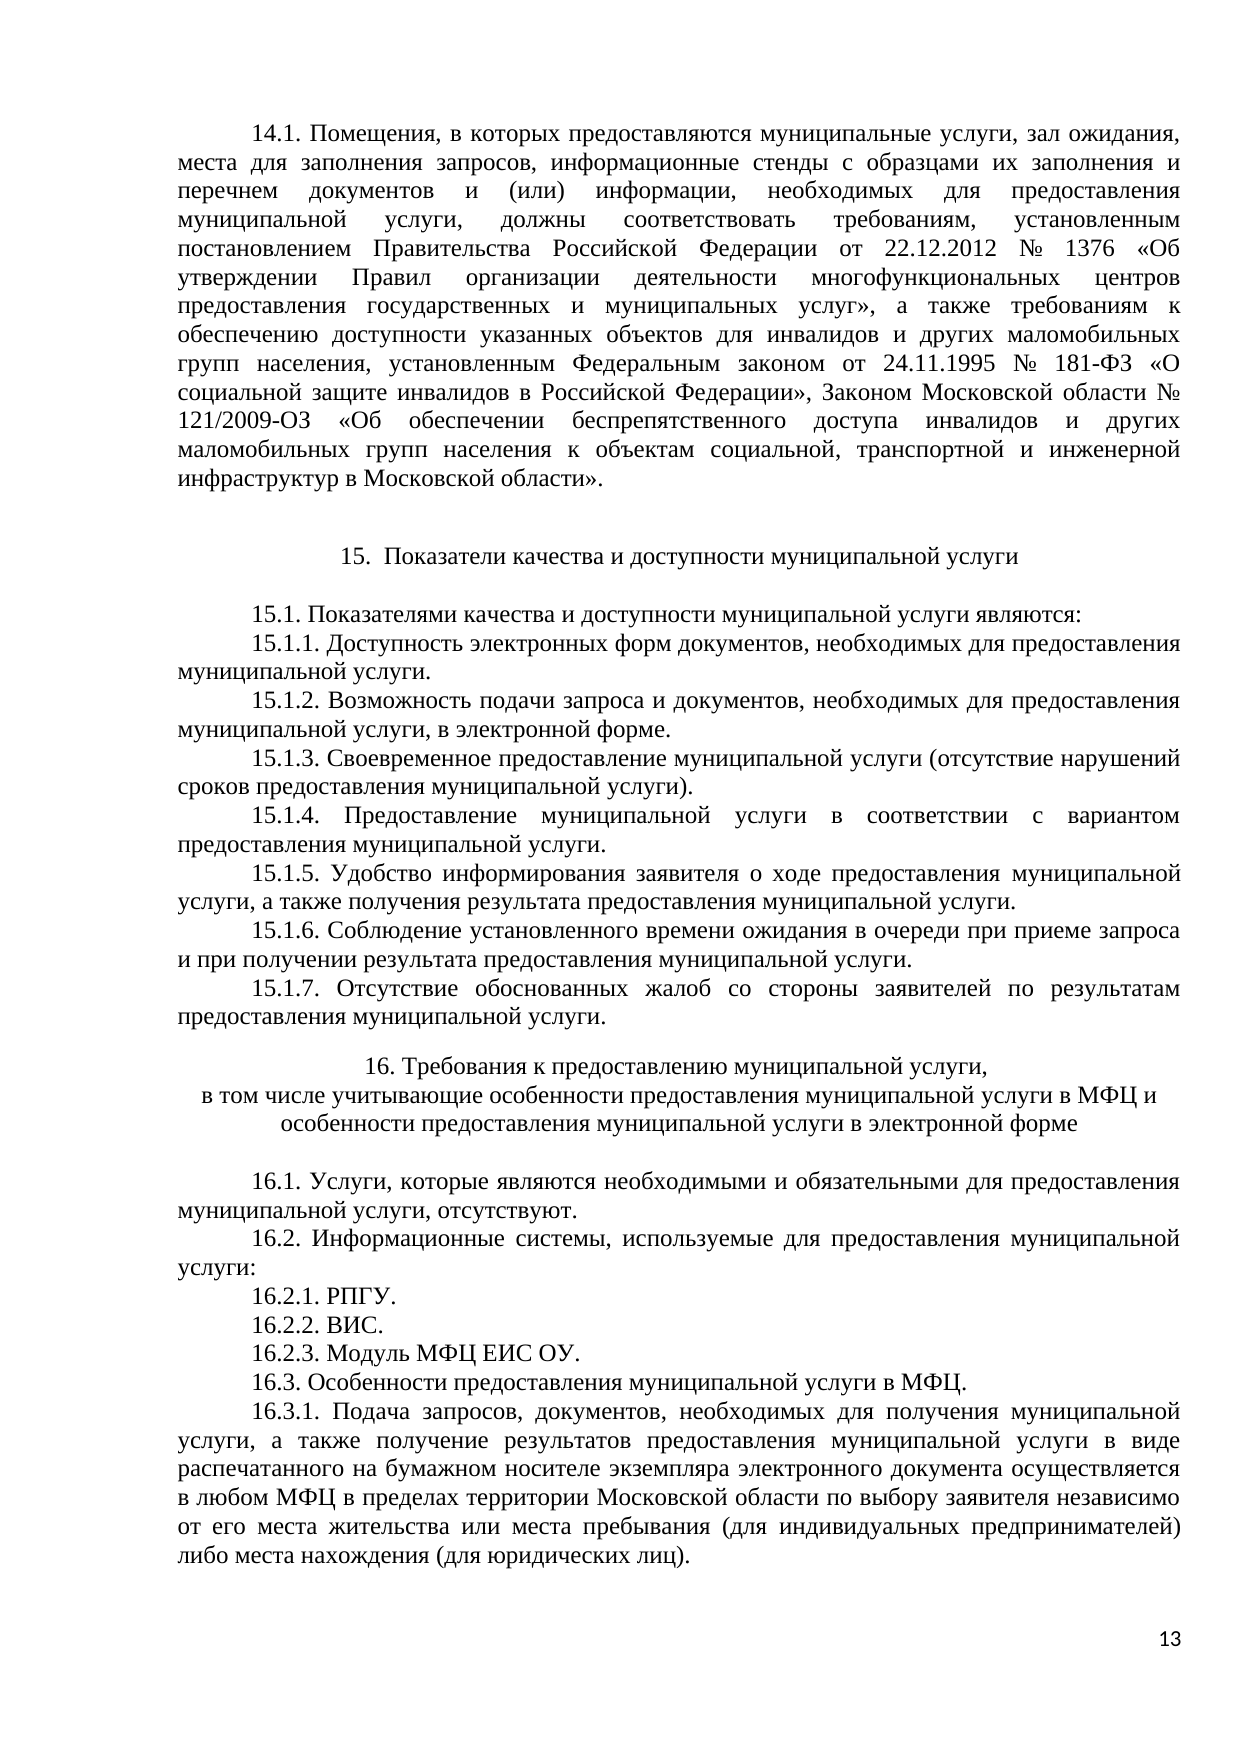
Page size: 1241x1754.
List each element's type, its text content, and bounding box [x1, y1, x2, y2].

text 15.1.6. Соблюдение установленного времени ожидания в очереди при приеме запроса и при получении результата предоставления муниципальной услуги. [177, 915, 1181, 973]
text 16.2.3. Модуль МФЦ ЕИС ОУ. [177, 1338, 1181, 1367]
text 15.1.4. Предоставление муниципальной услуги в соответствии с вариантом предоставления муниципальной услуги. [177, 800, 1181, 858]
subtitle 16. Требования к предоставлению муниципальной услуги, в том числе учитывающие особенности предоставления муниципальной услуги в МФЦ и особенности предоставления муниципальной услуги в электронной форме [177, 1051, 1181, 1137]
text 15.1.1. Доступность электронных форм документов, необходимых для предоставления муниципальной услуги. [177, 628, 1181, 685]
text 16.3.1. Подача запросов, документов, необходимых для получения муниципальной услуги, а также получение результатов предоставления муниципальной услуги в виде распечатанного на бумажном носителе экземпляра электронного документа осуществляется в любом МФЦ в пределах территории Московской области по выбору заявителя независимо от его места жительства или места пребывания (для индивидуальных предпринимателей) либо места нахождения (для юридических лиц). [177, 1396, 1181, 1568]
text 16.2. Информационные системы, используемые для предоставления муниципальной услуги: [177, 1223, 1181, 1281]
text 16.2.1. РПГУ. [177, 1281, 1181, 1310]
text 14.1. Помещения, в которых предоставляются муниципальные услуги, зал ожидания, места для заполнения запросов, информационные стенды с образцами их заполнения и перечнем документов и (или) информации, необходимых для предоставления муниципальной услуги, должны соответствовать требованиям, установленным постановлением Правительства Российской Федерации от 22.12.2012 № 1376 «Об утверждении Правил организации деятельности многофункциональных центров предоставления государственных и муниципальных услуг», а также требованиям к обеспечению доступности указанных объектов для инвалидов и других маломобильных групп населения, установленным Федеральным законом от 24.11.1995 № 181-ФЗ «О социальной защите инвалидов в Российской Федерации», Законом Московской области № 121/2009-ОЗ «Об обеспечении беспрепятственного доступа инвалидов и других маломобильных групп населения к объектам социальной, транспортной и инженерной инфраструктур в Московской области». [177, 118, 1181, 492]
subtitle 15. Показатели качества и доступности муниципальной услуги [177, 541, 1181, 570]
text 15.1.5. Удобство информирования заявителя о ходе предоставления муниципальной услуги, а также получения результата предоставления муниципальной услуги. [177, 858, 1181, 915]
text 16.2.2. ВИС. [177, 1310, 1181, 1338]
text 16.3. Особенности предоставления муниципальной услуги в МФЦ. [177, 1367, 1181, 1396]
text 15.1. Показателями качества и доступности муниципальной услуги являются: [177, 599, 1181, 628]
text 15.1.3. Своевременное предоставление муниципальной услуги (отсутствие нарушений сроков предоставления муниципальной услуги). [177, 743, 1181, 800]
text 15.1.2. Возможность подачи запроса и документов, необходимых для предоставления муниципальной услуги, в электронной форме. [177, 685, 1181, 743]
text 16.1. Услуги, которые являются необходимыми и обязательными для предоставления муниципальной услуги, отсутствуют. [177, 1166, 1181, 1223]
text 15.1.7. Отсутствие обоснованных жалоб со стороны заявителей по результатам предоставления муниципальной услуги. [177, 973, 1181, 1030]
